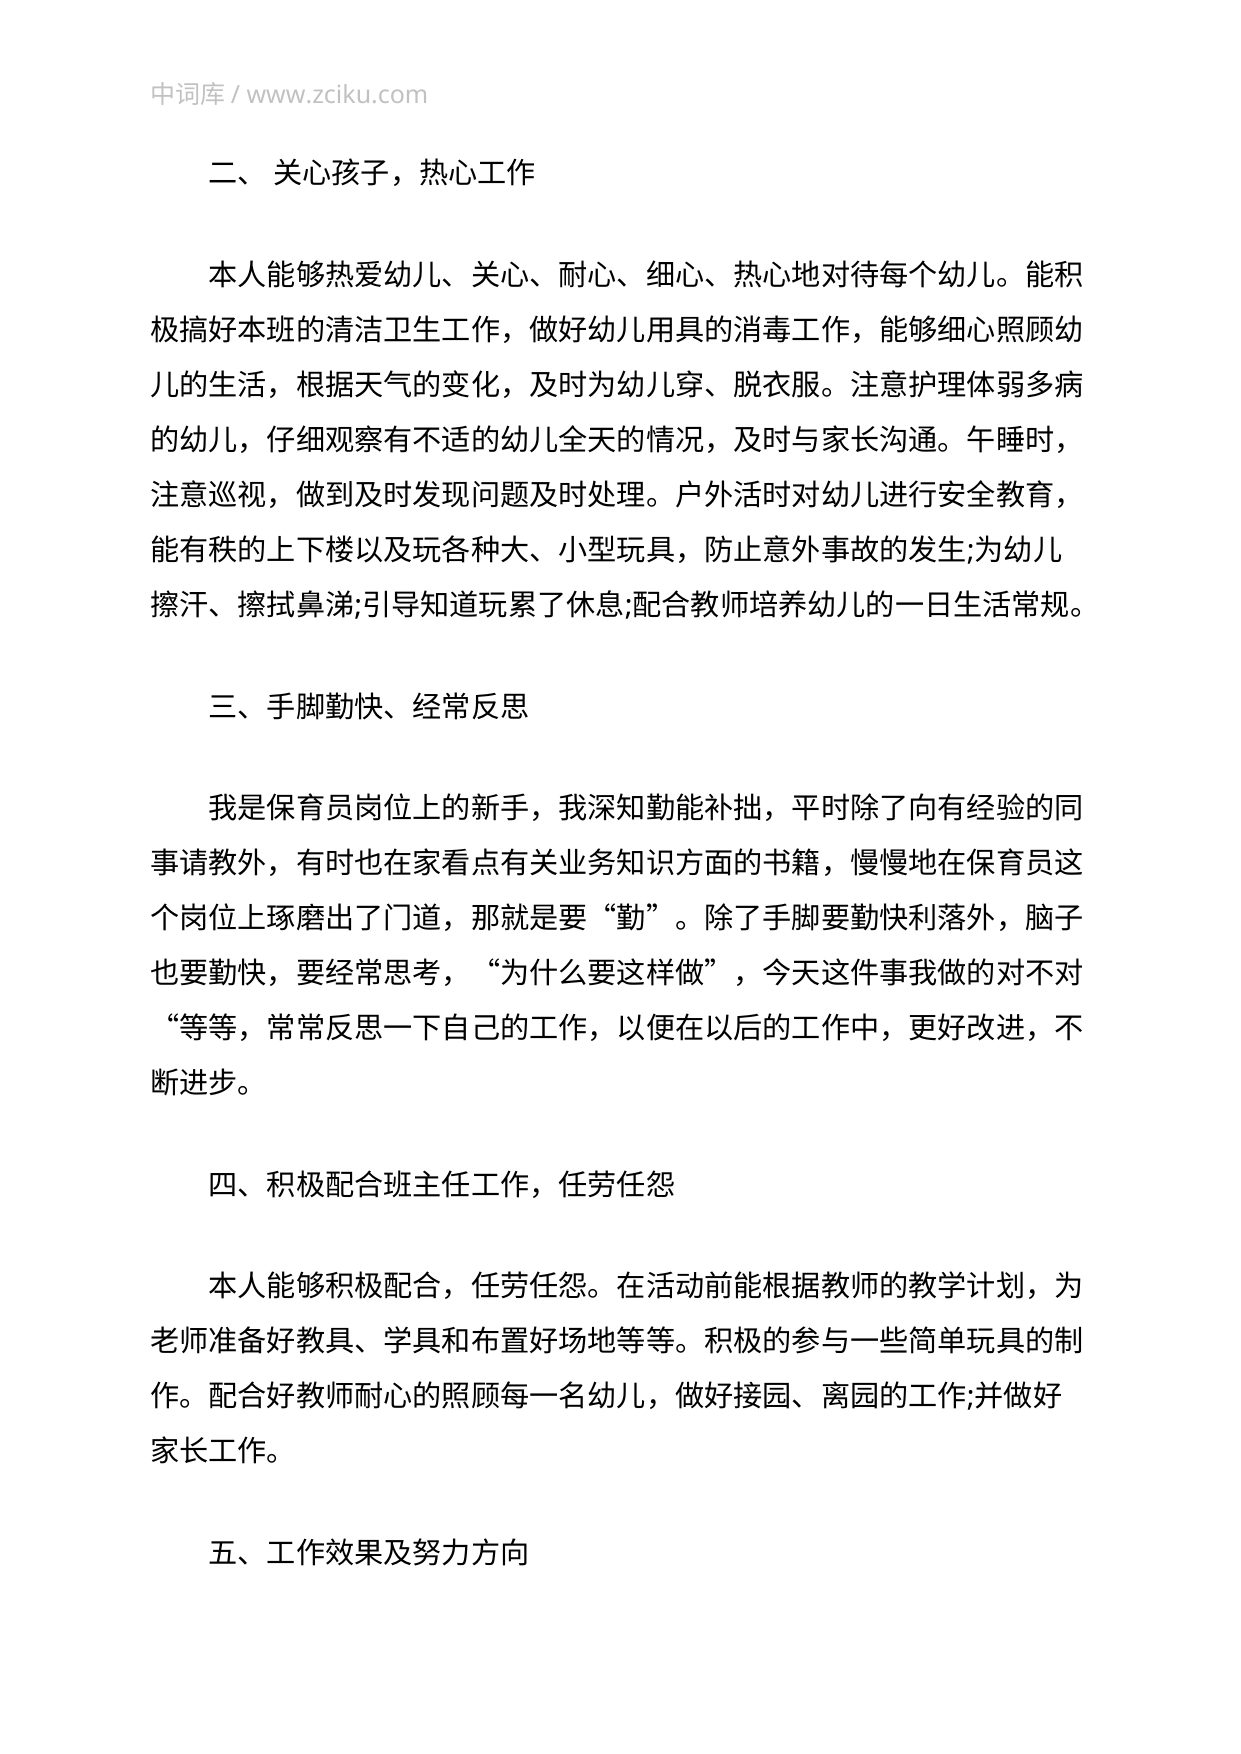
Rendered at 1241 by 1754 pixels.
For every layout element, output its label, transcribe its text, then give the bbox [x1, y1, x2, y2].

text 四、积极配合班主任工作，任劳任怨 [150, 1161, 1090, 1203]
text 二、 关心孩子，热心工作 [150, 150, 1090, 192]
text 三、手脚勤快、经常反思 [150, 683, 1090, 726]
text 我是保育员岗位上的新手，我深知勤能补拙，平时除了向有经验的同事请教外，有时也在家看点有关业务知识方面的书籍，慢慢地在保育员这个岗位上琢磨出了门道，那就是要“勤”。除了手脚要勤快利落外，脑子也要勤快，要经常思考，“为什么要这样做”，今天这件事我做的对不对“等等，常常反思一下自己的工作，以便在以后的工作中，更好改进，不断进步。 [150, 785, 1090, 1102]
text 五、工作效果及努力方向 [150, 1529, 1090, 1572]
text 本人能够积极配合，任劳任怨。在活动前能根据教师的教学计划，为老师准备好教具、学具和布置好场地等等。积极的参与一些简单玩具的制作。配合好教师耐心的照顾每一名幼儿，做好接园、离园的工作;并做好家长工作。 [150, 1263, 1090, 1470]
text 本人能够热爱幼儿、关心、耐心、细心、热心地对待每个幼儿。能积极搞好本班的清洁卫生工作，做好幼儿用具的消毒工作，能够细心照顾幼儿的生活，根据天气的变化，及时为幼儿穿、脱衣服。注意护理体弱多病的幼儿，仔细观察有不适的幼儿全天的情况，及时与家长沟通。午睡时，注意巡视，做到及时发现问题及时处理。户外活时对幼儿进行安全教育，能有秩的上下楼以及玩各种大、小型玩具，防止意外事故的发生;为幼儿擦汗、擦拭鼻涕;引导知道玩累了休息;配合教师培养幼儿的一日生活常规。 [150, 252, 1090, 624]
